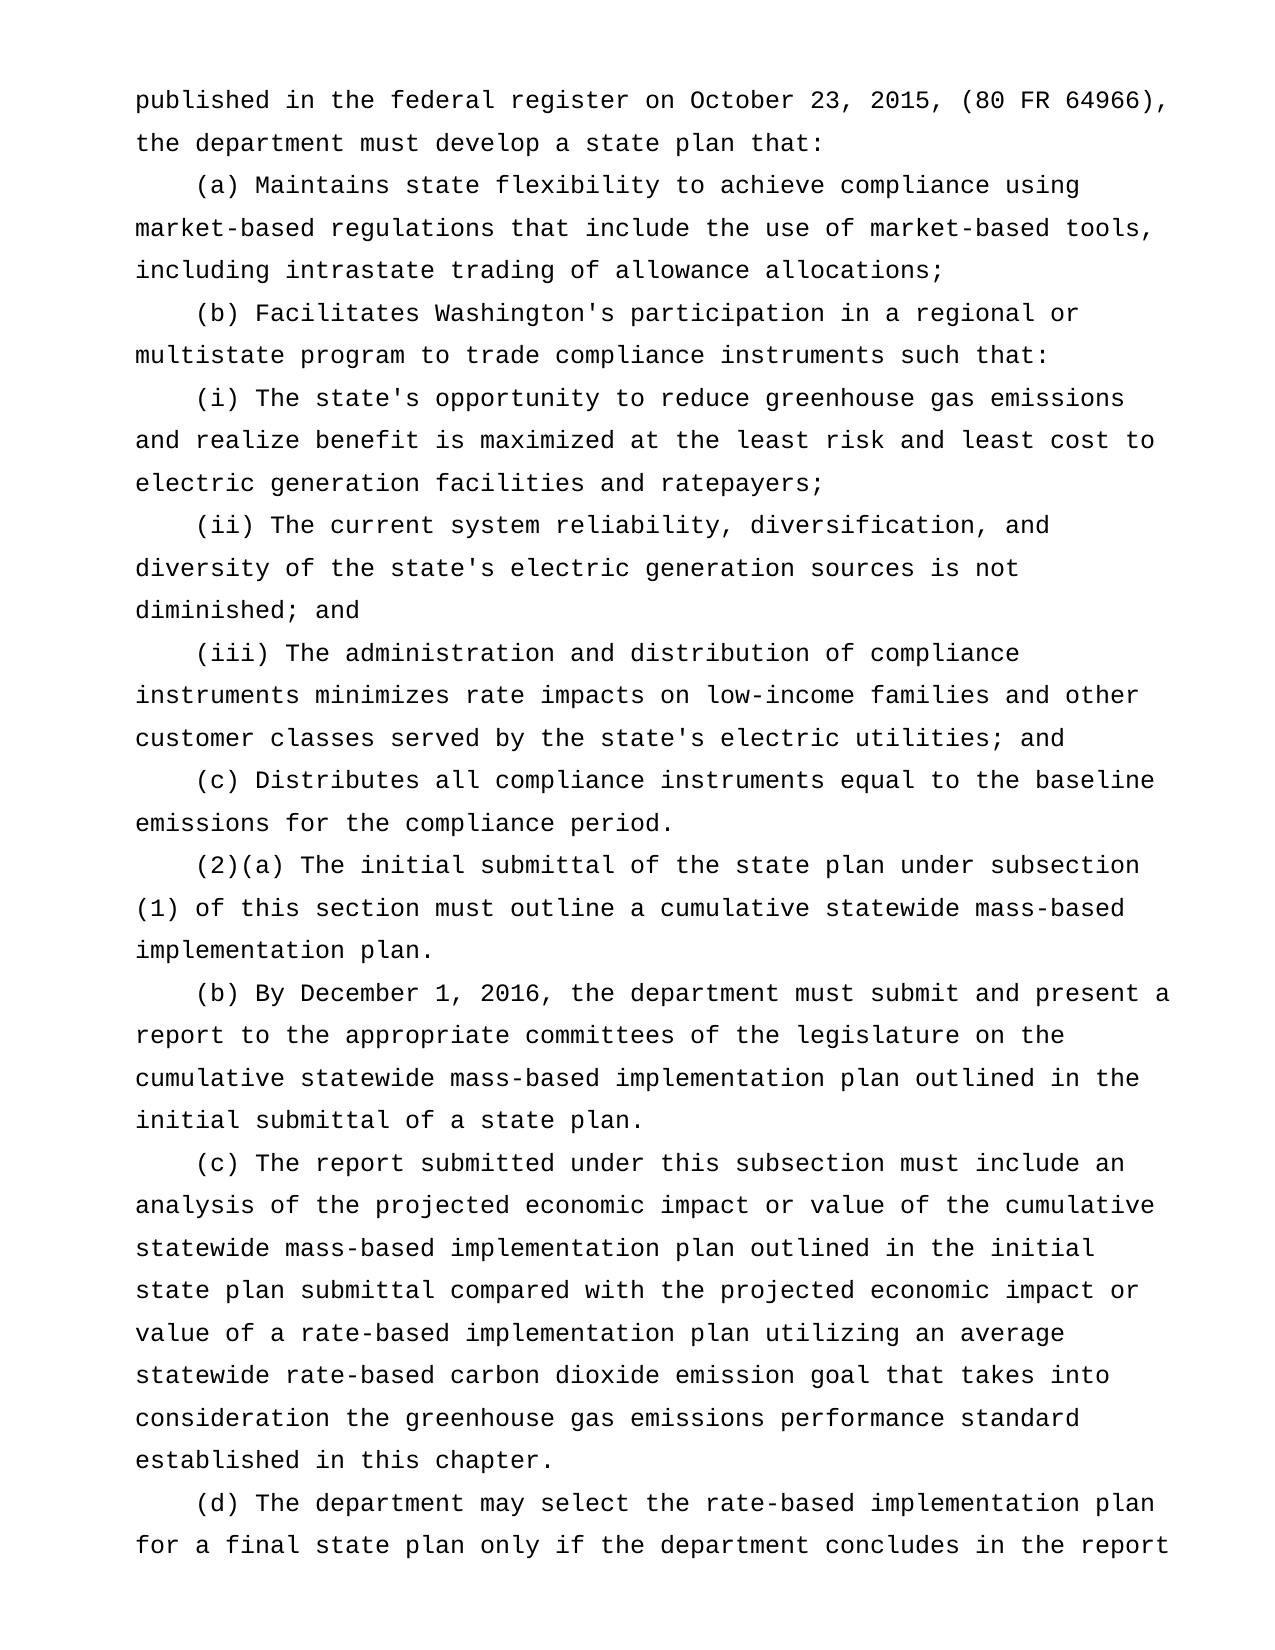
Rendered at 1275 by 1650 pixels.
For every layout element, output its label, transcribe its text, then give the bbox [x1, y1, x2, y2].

text (iii) The administration and distribution of compliance instruments minimizes rate impacts on low-income families and other customer classes served by the state's electric utilities; and [135, 627, 1170, 755]
text (a) Maintains state flexibility to achieve compliance using market-based regulations that include the use of market-based tools, including intrastate trading of allowance allocations; [135, 160, 1170, 287]
text (i) The state's opportunity to reduce greenhouse gas emissions and realize benefit is maximized at the least risk and least cost to electric generation facilities and ratepayers; [135, 372, 1170, 500]
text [135, 75, 1170, 160]
text (ii) The current system reliability, diversification, and diversity of the state's electric generation sources is not diminished; and [135, 500, 1170, 627]
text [135, 1477, 1170, 1562]
text (b) Facilitates Washington's participation in a regional or multistate program to trade compliance instruments such that: [135, 287, 1170, 372]
text (2)(a) The initial submittal of the state plan under subsection (1) of this section must outline a cumulative statewide mass-based implementation plan. [135, 840, 1170, 967]
text (c) Distributes all compliance instruments equal to the baseline emissions for the compliance period. [135, 755, 1170, 840]
text (b) By December 1, 2016, the department must submit and present a report to the appropriate committees of the legislature on the cumulative statewide mass-based implementation plan outlined in the initial submittal of a state plan. [135, 967, 1170, 1137]
text (c) The report submitted under this subsection must include an analysis of the projected economic impact or value of the cumulative statewide mass-based implementation plan outlined in the initial state plan submittal compared with the projected economic impact or value of a rate-based implementation plan utilizing an average statewide rate-based carbon dioxide emission goal that takes into consideration the greenhouse gas emissions performance standard established in this chapter. [135, 1137, 1170, 1477]
